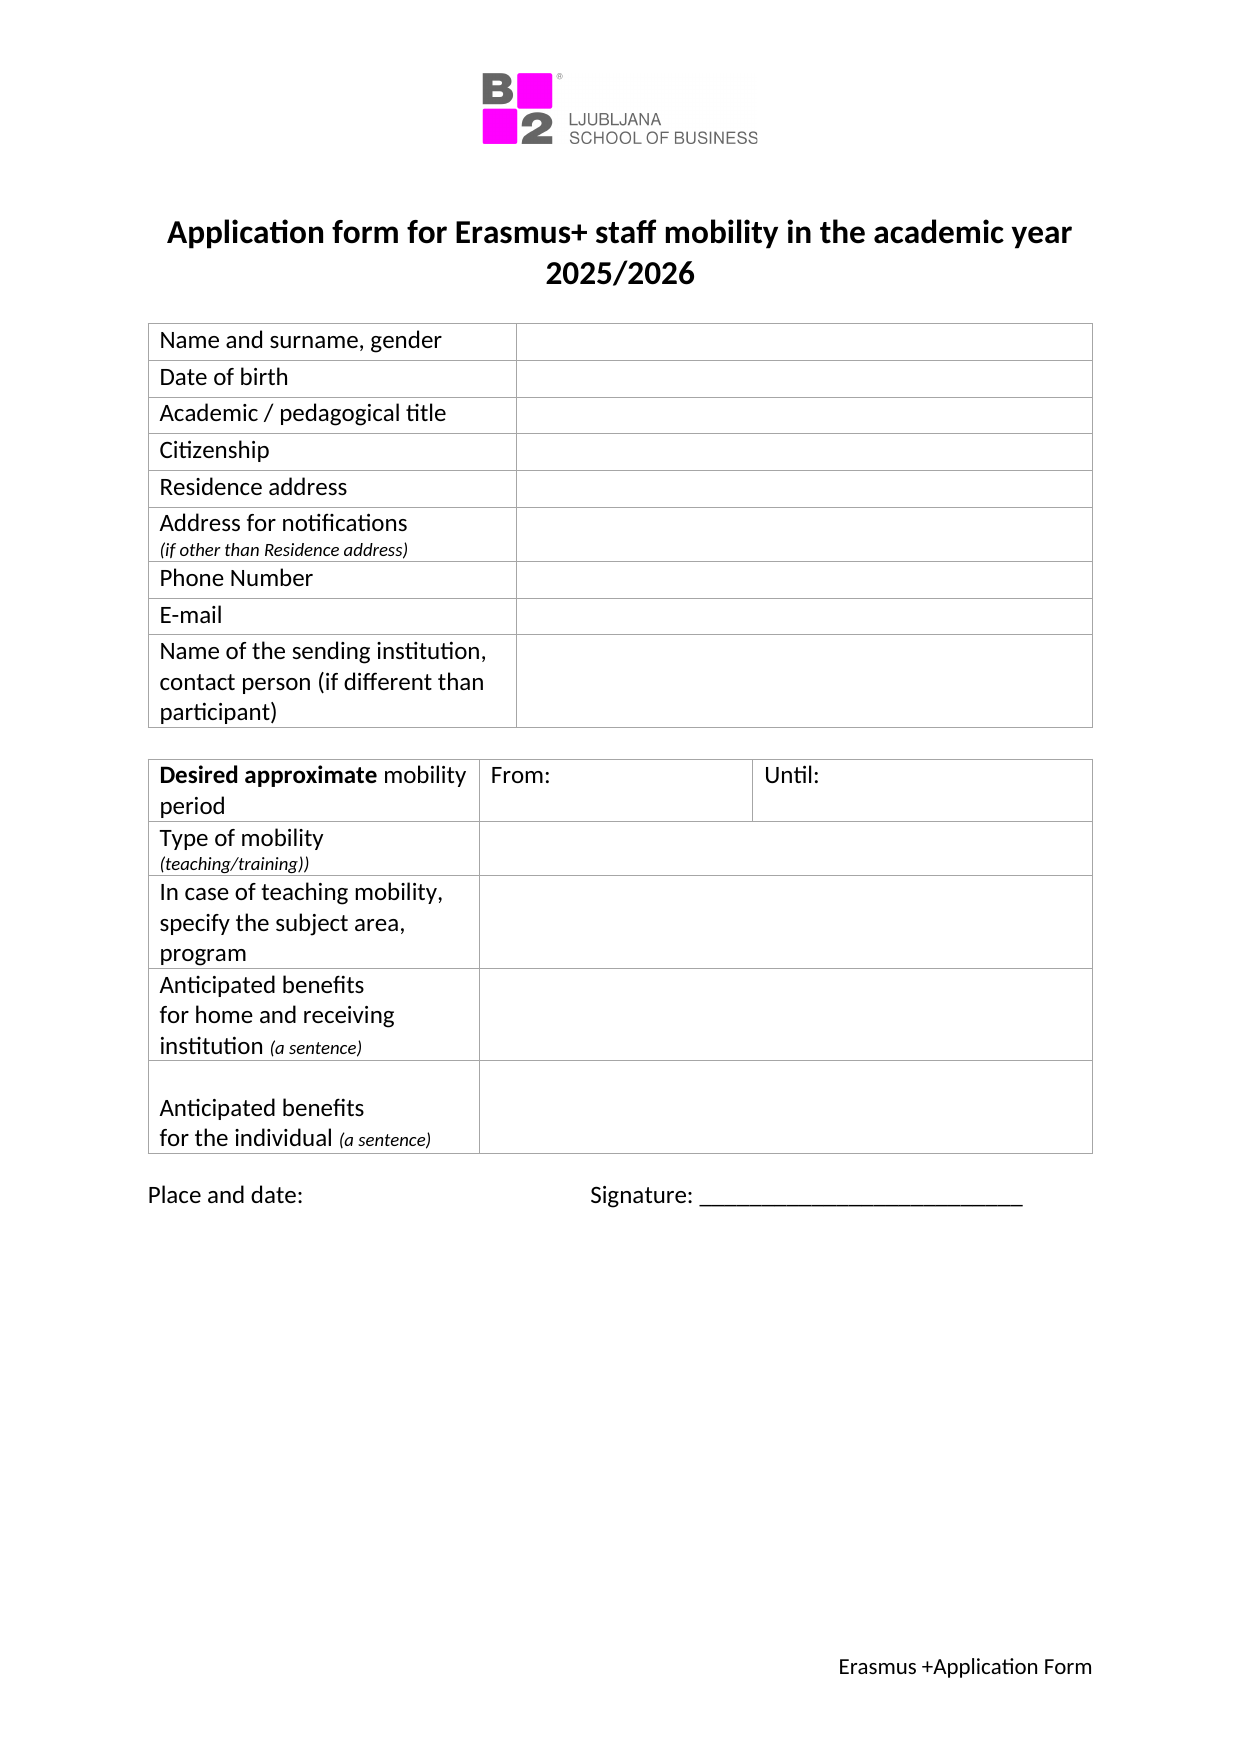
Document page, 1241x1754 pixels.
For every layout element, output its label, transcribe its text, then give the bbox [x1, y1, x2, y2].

text Place and date: Signature: __________________________ [148, 1179, 1093, 1210]
table_cell Phone Number [149, 562, 516, 598]
table_cell [480, 969, 1092, 1060]
table_cell In case of teaching mobility, specify the subject area, program [149, 876, 479, 968]
table_cell [517, 434, 1092, 470]
table_header Until: [753, 760, 1092, 821]
table_header [517, 324, 1092, 360]
table_cell [480, 822, 1092, 875]
text Application form for Erasmus+ staff mobility in the academic year 2025/2026 [148, 211, 1093, 293]
picture [482, 73, 758, 144]
table_cell Anticipated benefits for the individual (a sentence) [149, 1061, 479, 1153]
table_cell Date of birth [149, 361, 516, 397]
table_cell [517, 471, 1092, 507]
table_cell [480, 876, 1092, 968]
table_header From: [480, 760, 752, 821]
table_cell [517, 508, 1092, 561]
table_header Name and surname, gender [149, 324, 516, 360]
table_cell [517, 599, 1092, 634]
table_cell Address for notifications (if other than Residence address) [149, 508, 516, 561]
table_cell [480, 1061, 1092, 1153]
table_cell Citizenship [149, 434, 516, 470]
table_cell Name of the sending institution, contact person (if different than participant) [149, 635, 516, 727]
table_cell Residence address [149, 471, 516, 507]
table_cell Academic / pedagogical title [149, 398, 516, 433]
table_cell [517, 398, 1092, 433]
table_cell [517, 635, 1092, 727]
table_cell E-mail [149, 599, 516, 634]
table_header Desired approximate mobility period [149, 760, 479, 821]
table_cell [517, 361, 1092, 397]
table_cell [517, 562, 1092, 598]
table_cell Type of mobility (teaching/training)) [149, 822, 479, 875]
table_cell Anticipated benefits for home and receiving institution (a sentence) [149, 969, 479, 1060]
